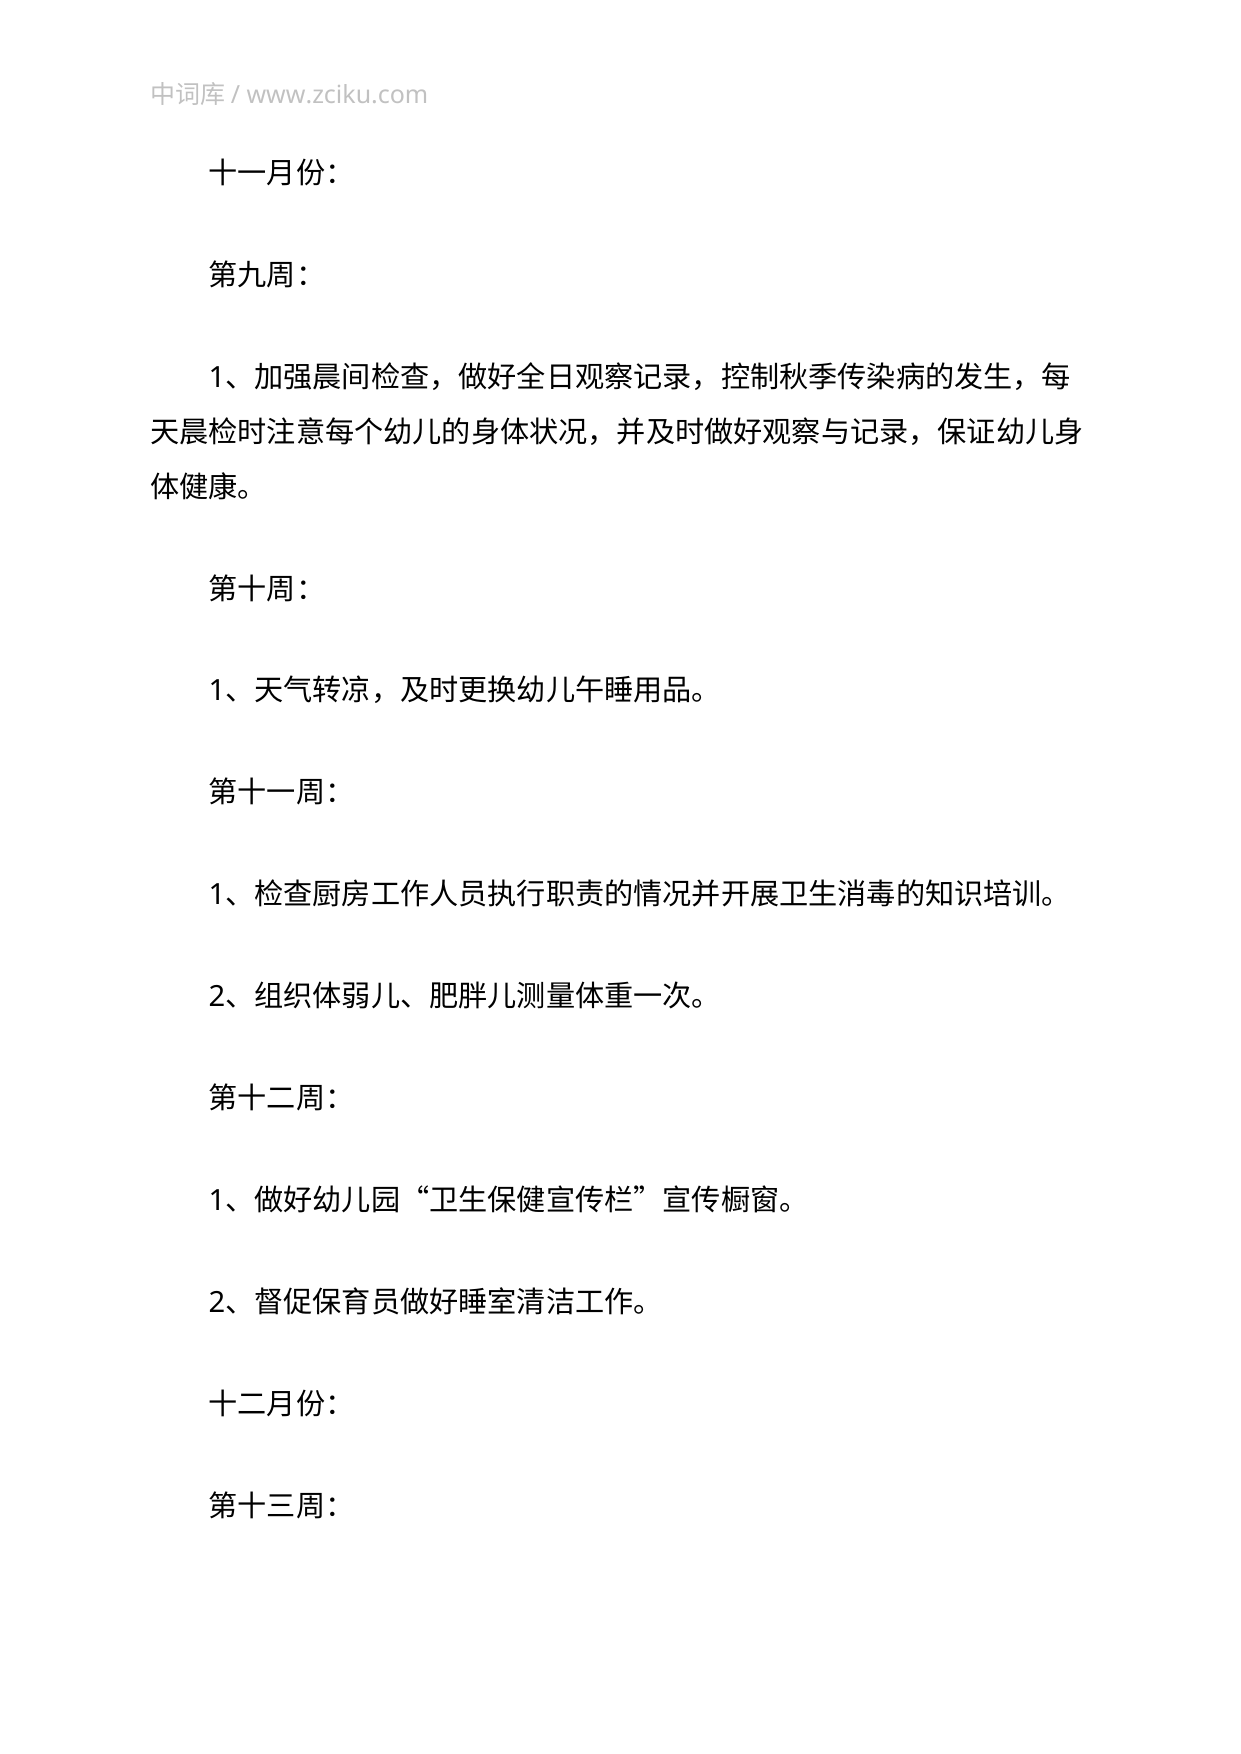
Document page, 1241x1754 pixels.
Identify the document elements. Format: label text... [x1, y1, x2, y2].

text 2、督促保育员做好睡室清洁工作。 [150, 1278, 1090, 1321]
text 1、做好幼儿园“卫生保健宣传栏”宣传橱窗。 [150, 1176, 1090, 1219]
text 2、组织体弱儿、肥胖儿测量体重一次。 [150, 973, 1090, 1015]
text 第十二周： [150, 1075, 1090, 1117]
text 十二月份： [150, 1380, 1090, 1423]
text 1、天气转凉，及时更换幼儿午睡用品。 [150, 667, 1090, 709]
text 第十一周： [150, 769, 1090, 811]
text 第十三周： [150, 1482, 1090, 1524]
text 1、加强晨间检查，做好全日观察记录，控制秋季传染病的发生，每天晨检时注意每个幼儿的身体状况，并及时做好观察与记录，保证幼儿身体健康。 [150, 353, 1090, 506]
text 十一月份： [150, 150, 1090, 192]
text 第九周： [150, 252, 1090, 294]
text 1、检查厨房工作人员执行职责的情况并开展卫生消毒的知识培训。 [150, 871, 1090, 913]
text 第十周： [150, 565, 1090, 607]
